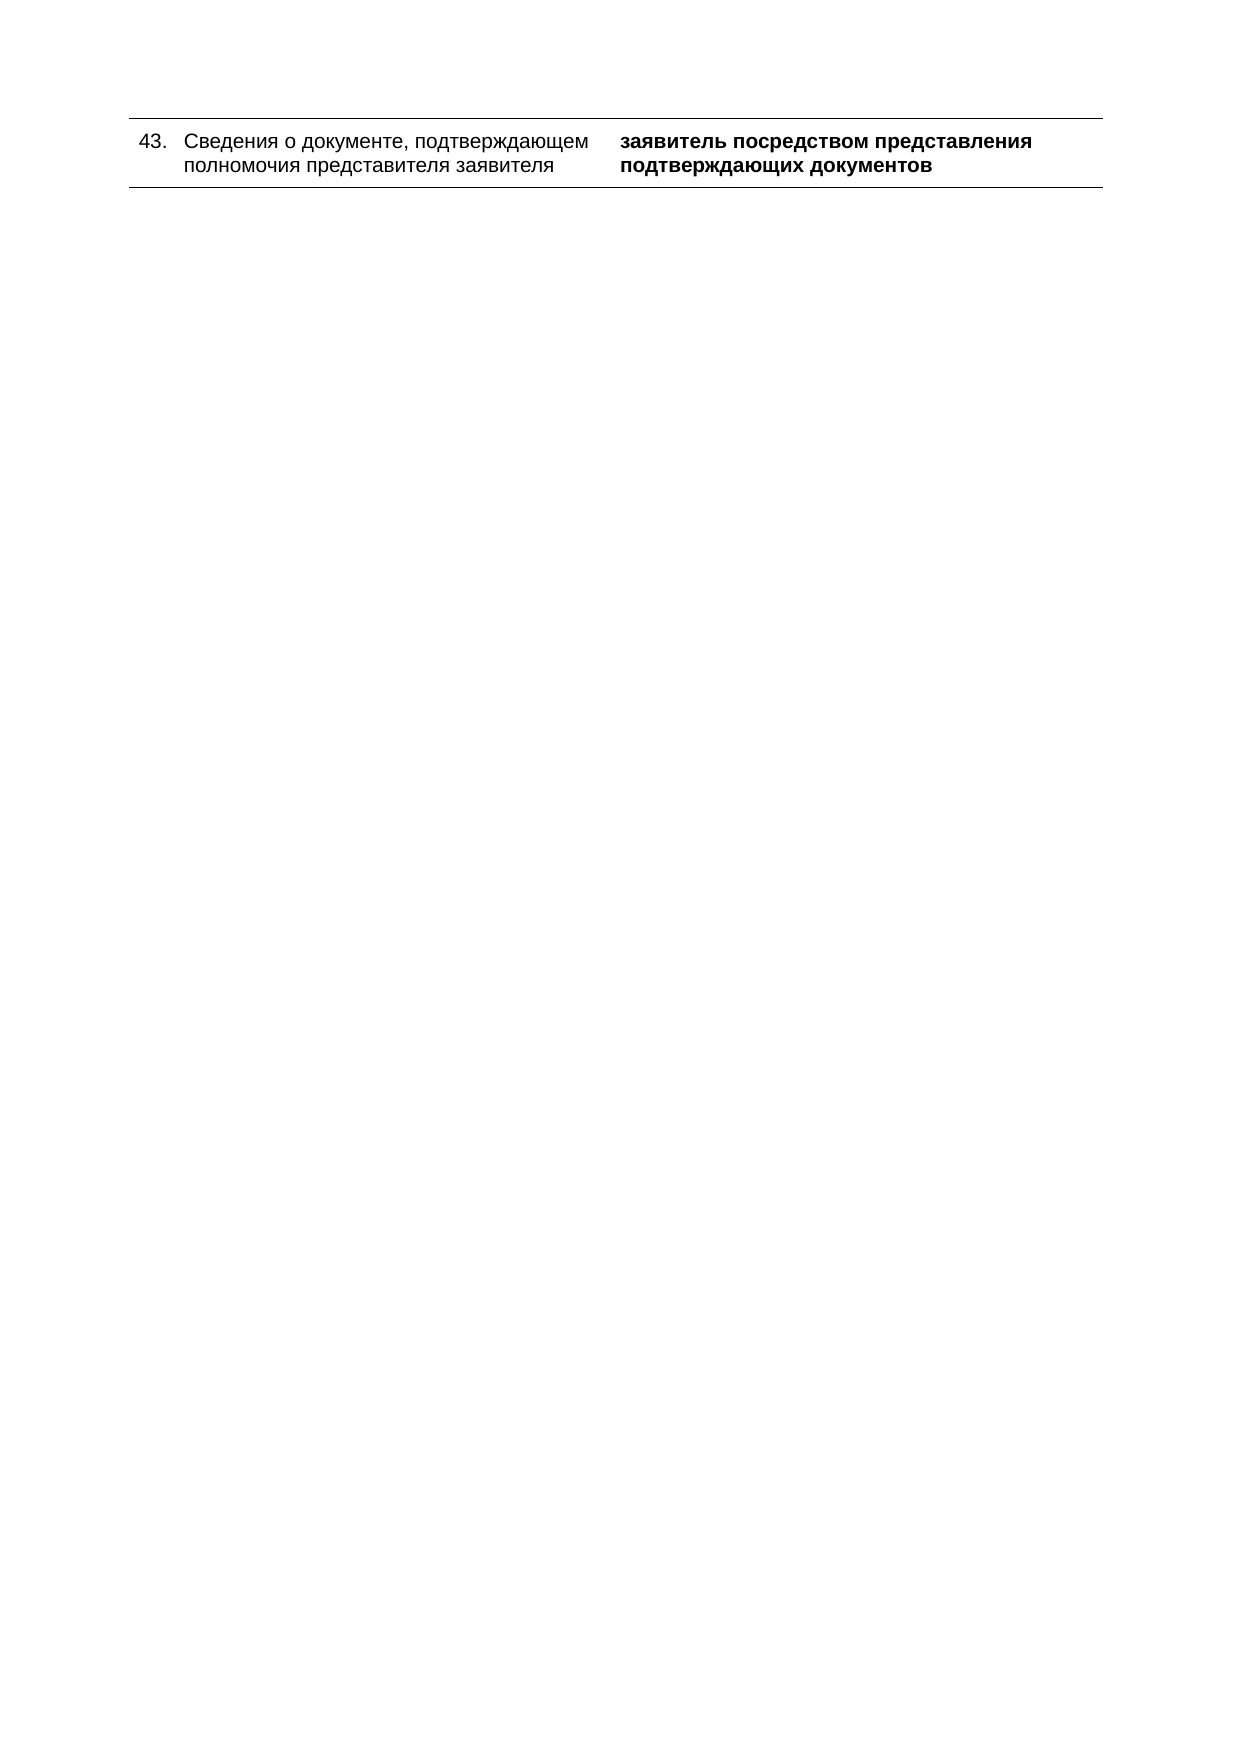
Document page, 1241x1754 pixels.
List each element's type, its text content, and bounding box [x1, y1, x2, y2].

table_cell Сведения о документе, подтверждающем полномочия представителя заявителя [177, 119, 613, 187]
table_cell заявитель посредством представления подтверждающих документов [613, 119, 1103, 187]
table_cell 43. [129, 119, 177, 187]
